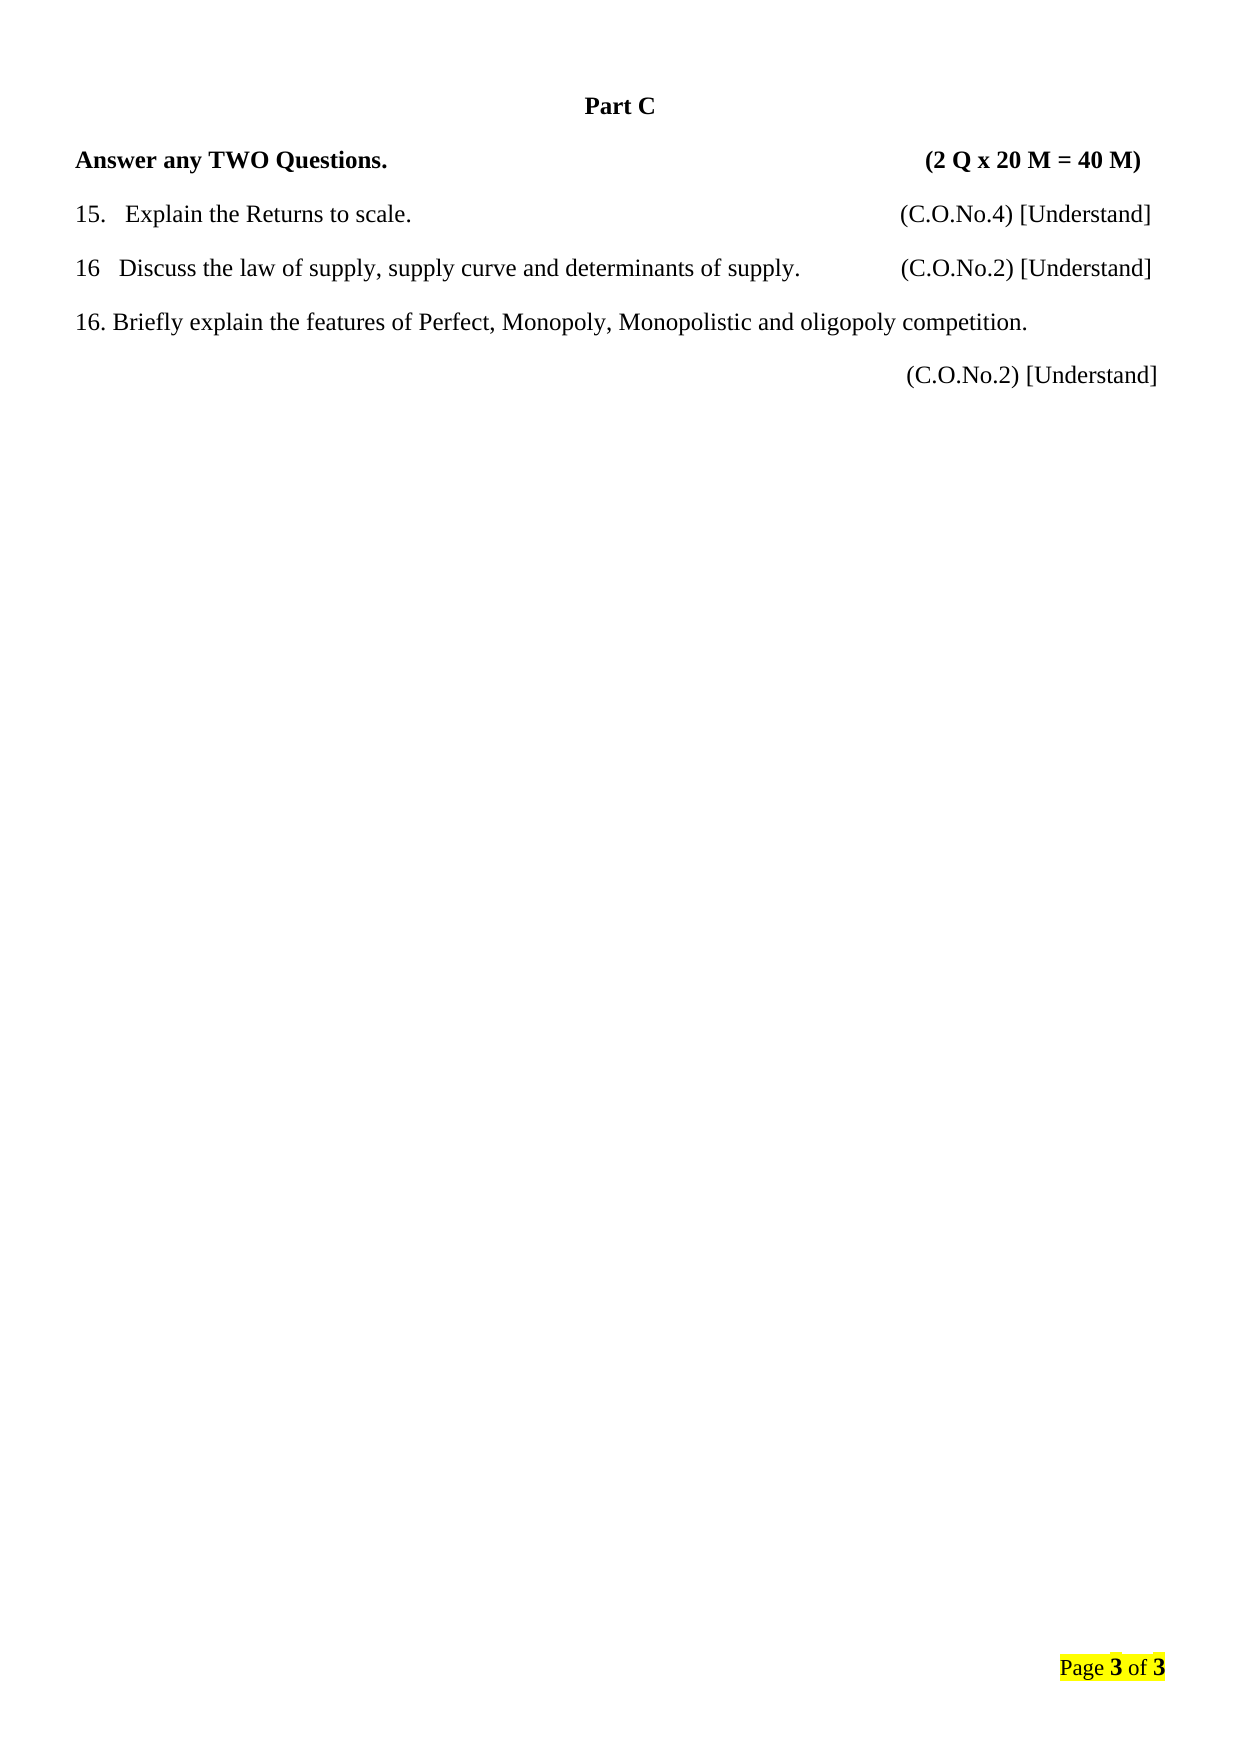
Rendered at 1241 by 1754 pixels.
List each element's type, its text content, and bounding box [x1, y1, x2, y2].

text Answer any TWO Questions. (2 Q x 20 M = 40 M) [75, 145, 1165, 174]
list Briefly explain the features of Perfect, Monopoly, Monopolistic and oligopoly competition. [75, 307, 1165, 336]
list Explain the Returns to scale. (C.O.No.4) [Understand] [75, 199, 1165, 228]
text Part C [75, 91, 1165, 120]
text 16 Discuss the law of supply, supply curve and determinants of supply. (C.O.No.2) [Understand] [75, 253, 1165, 282]
text (C.O.No.2) [Understand] [75, 361, 1165, 389]
